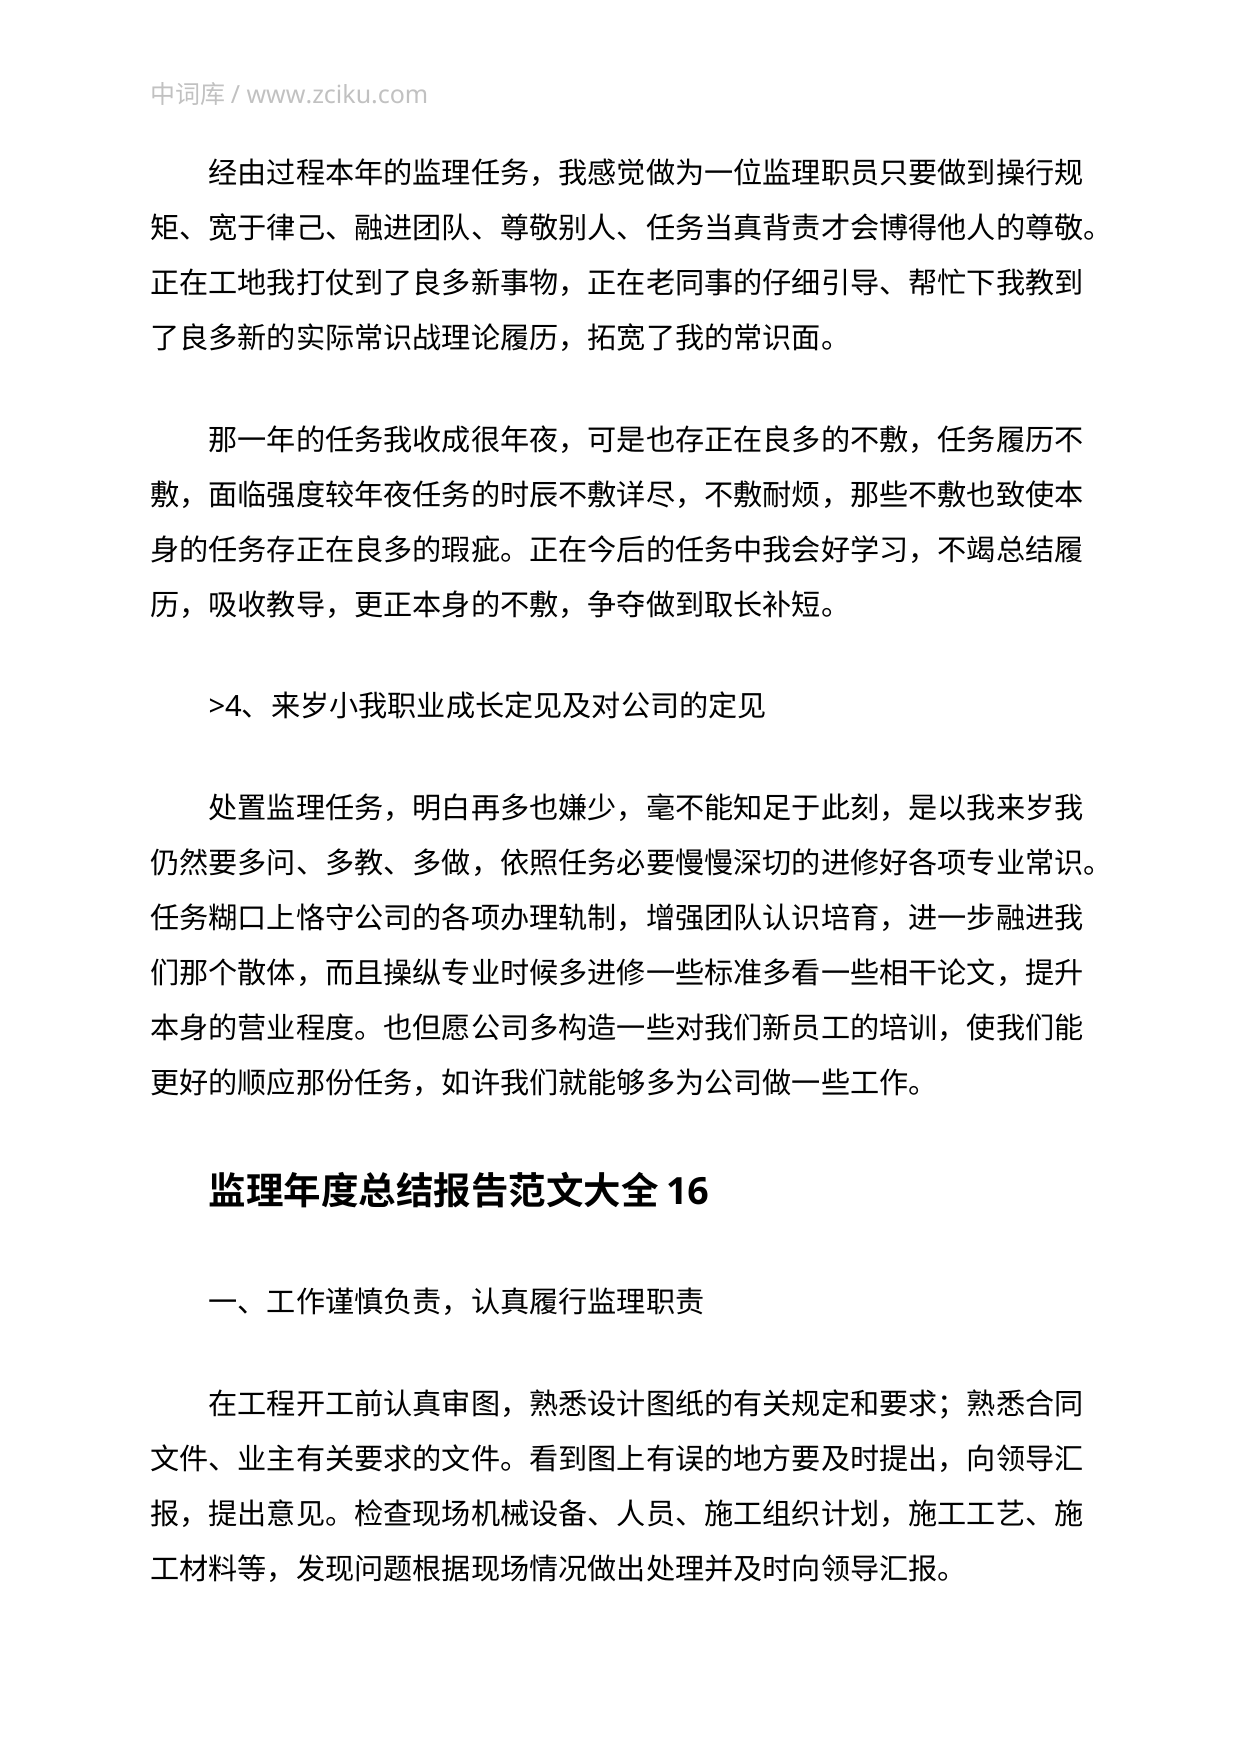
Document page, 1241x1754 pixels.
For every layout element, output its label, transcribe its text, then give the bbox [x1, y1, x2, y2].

text 监理年度总结报告范文大全16 [150, 1161, 1090, 1216]
text 那一年的任务我收成很年夜，可是也存正在良多的不敷，任务履历不敷，面临强度较年夜任务的时辰不敷详尽，不敷耐烦，那些不敷也致使本身的任务存正在良多的瑕疵。正在今后的任务中我会好学习，不竭总结履历，吸收教导，更正本身的不敷，争夺做到取长补短。 [150, 416, 1090, 623]
text >4、来岁小我职业成长定见及对公司的定见 [150, 683, 1090, 725]
text 经由过程本年的监理任务，我感觉做为一位监理职员只要做到操行规矩、宽于律己、融进团队、尊敬别人、任务当真背责才会博得他人的尊敬。正在工地我打仗到了良多新事物，正在老同事的仔细引导、帮忙下我教到了良多新的实际常识战理论履历，拓宽了我的常识面。 [150, 150, 1090, 357]
text 在工程开工前认真审图，熟悉设计图纸的有关规定和要求；熟悉合同文件、业主有关要求的文件。看到图上有误的地方要及时提出，向领导汇报，提出意见。检查现场机械设备、人员、施工组织计划，施工工艺、施工材料等，发现问题根据现场情况做出处理并及时向领导汇报。 [150, 1381, 1090, 1587]
text 处置监理任务，明白再多也嫌少，毫不能知足于此刻，是以我来岁我仍然要多问、多教、多做，依照任务必要慢慢深切的进修好各项专业常识。任务糊口上恪守公司的各项办理轨制，增强团队认识培育，进一步融进我们那个散体，而且操纵专业时候多进修一些标准多看一些相干论文，提升本身的营业程度。也但愿公司多构造一些对我们新员工的培训，使我们能更好的顺应那份任务，如许我们就能够多为公司做一些工作。 [150, 785, 1090, 1102]
text 一、工作谨慎负责，认真履行监理职责 [150, 1279, 1090, 1321]
